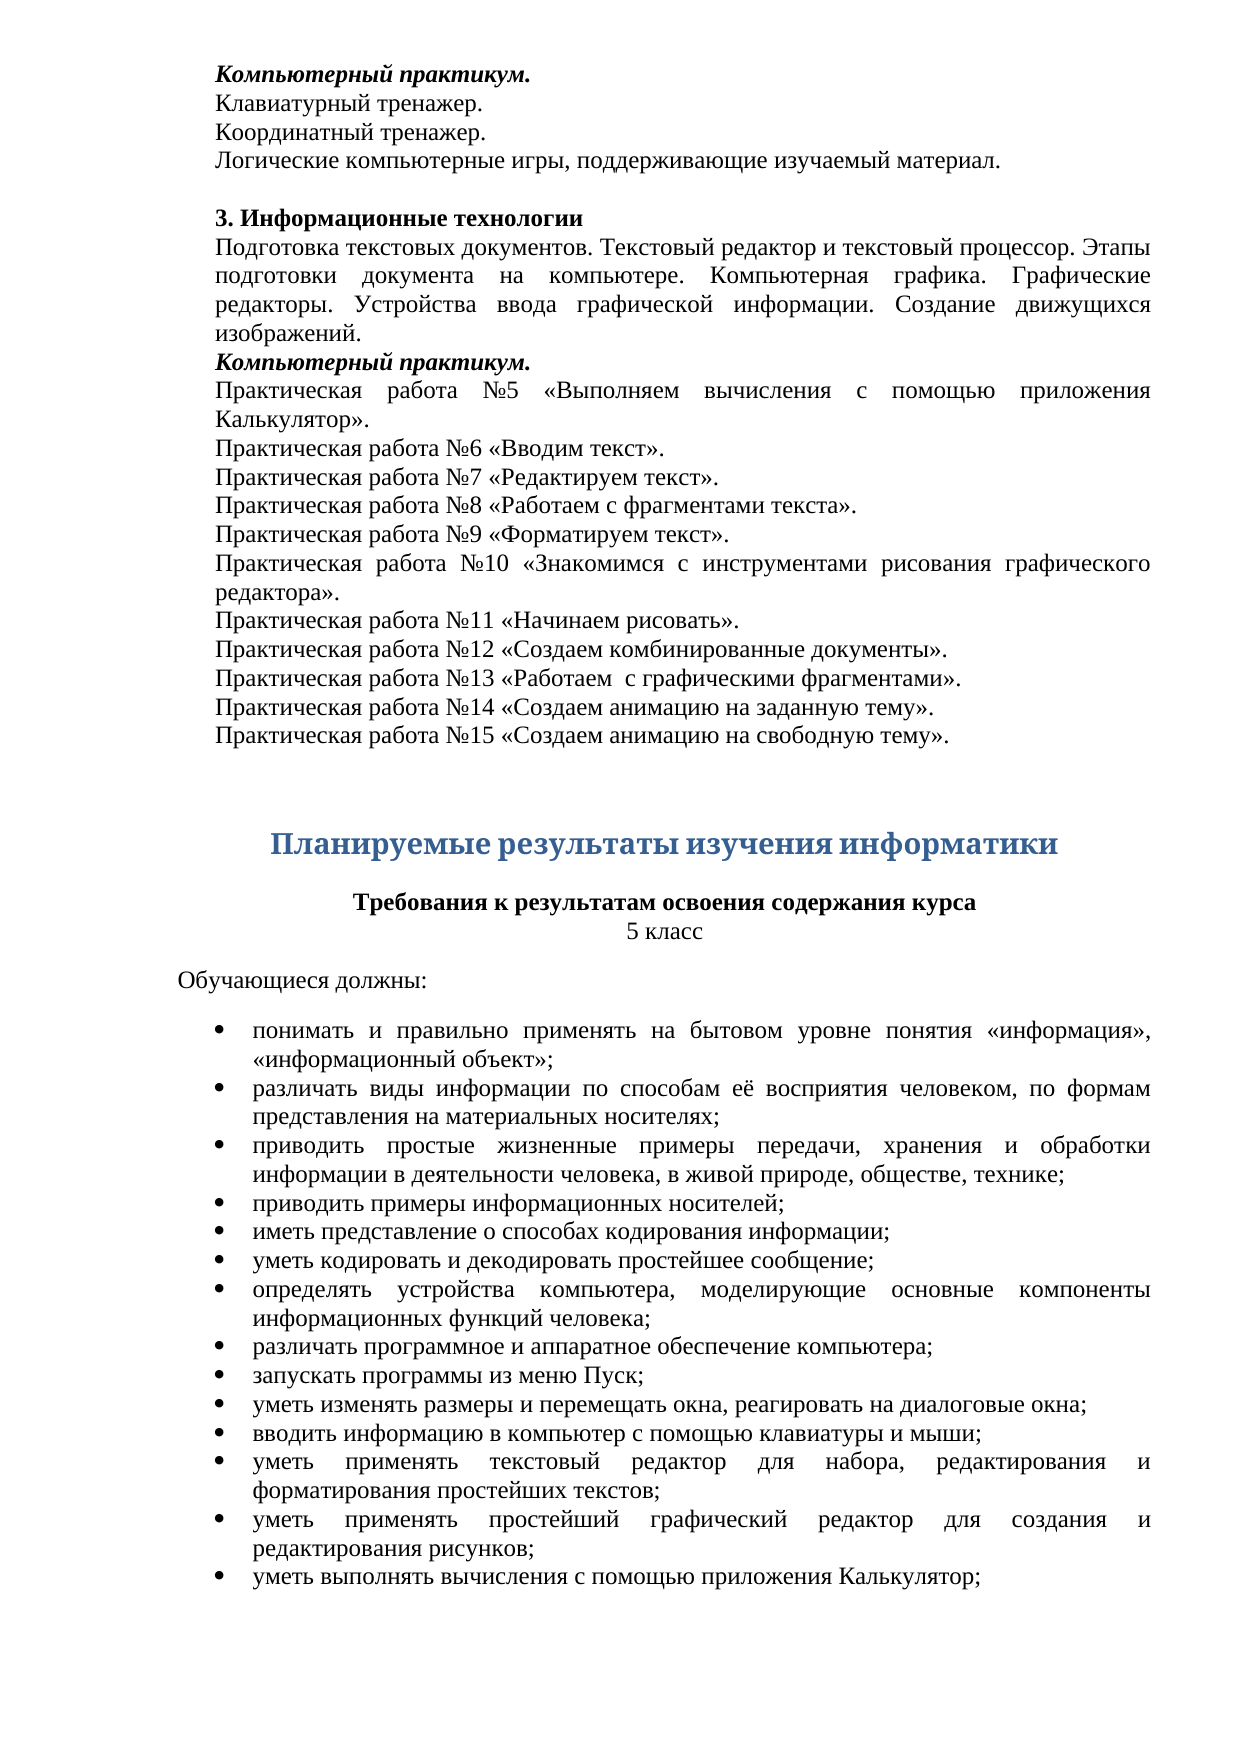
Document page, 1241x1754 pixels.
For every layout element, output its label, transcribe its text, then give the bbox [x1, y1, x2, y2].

list различать виды информации по способам её восприятия человеком, по формам представления на материальных носителях; [215, 1073, 1152, 1130]
list приводить простые жизненные примеры передачи, хранения и обработки информации в деятельности человека, в живой природе, обществе, технике; [215, 1130, 1152, 1188]
text Практическая работа №7 «Редактируем текст». [215, 462, 1152, 490]
text Практическая работа №8 «Работаем с фрагментами текста». [215, 490, 1152, 519]
text Практическая работа №9 «Форматируем текст». [215, 519, 1152, 548]
list приводить примеры информационных носителей; [215, 1188, 1152, 1216]
text 5 класс [177, 916, 1152, 945]
list вводить информацию в компьютер с помощью клавиатуры и мыши; [215, 1418, 1152, 1446]
text Практическая работа №15 «Создаем анимацию на свободную тему». [215, 720, 1152, 749]
text Компьютерный практикум. [215, 59, 1152, 88]
text Практическая работа №11 «Начинаем рисовать». [215, 605, 1152, 634]
list уметь выполнять вычисления с помощью приложения Калькулятор; [215, 1561, 1152, 1590]
text Практическая работа №14 «Создаем анимацию на заданную тему». [215, 692, 1152, 720]
list иметь представление о способах кодирования информации; [215, 1216, 1152, 1245]
list уметь применять простейший графический редактор для создания и редактирования рисунков; [215, 1504, 1152, 1561]
list уметь изменять размеры и перемещать окна, реагировать на диалоговые окна; [215, 1389, 1152, 1418]
text Координатный тренажер. [215, 117, 1152, 145]
list уметь применять текстовый редактор для набора, редактирования и форматирования простейших текстов; [215, 1446, 1152, 1504]
text Практическая работа №6 «Вводим текст». [215, 433, 1152, 462]
text Логические компьютерные игры, поддерживающие изучаемый материал. [215, 145, 1152, 174]
list уметь кодировать и декодировать простейшее сообщение; [215, 1245, 1152, 1274]
text Практическая работа №5 «Выполняем вычисления с помощью приложения Калькулятор». [215, 375, 1152, 433]
list определять устройства компьютера, моделирующие основные компоненты информационных функций человека; [215, 1274, 1152, 1331]
text Практическая работа №10 «Знакомимся с инструментами рисования графического редактора». [215, 548, 1152, 605]
subtitle Планируемые результаты изучения информатики [177, 828, 1152, 861]
list запускать программы из меню Пуск; [215, 1360, 1152, 1389]
text Практическая работа №12 «Создаем комбинированные документы». [215, 634, 1152, 663]
text Компьютерный практикум. [215, 347, 1152, 375]
list различать программное и аппаратное обеспечение компьютера; [215, 1331, 1152, 1360]
text Подготовка текстовых документов. Текстовый редактор и текстовый процессор. Этапы подготовки документа на компьютере. Компьютерная графика. Графические редакторы. Устройства ввода графической информации. Создание движущихся изображений. [215, 232, 1152, 347]
text Обучающиеся должны: [177, 966, 1152, 994]
text Требования к результатам освоения содержания курса [177, 887, 1152, 916]
text Практическая работа №13 «Работаем с графическими фрагментами». [215, 663, 1152, 692]
list понимать и правильно применять на бытовом уровне понятия «информация», «информационный объект»; [215, 1015, 1152, 1073]
text Клавиатурный тренажер. [215, 88, 1152, 117]
text 3. Информационные технологии [215, 203, 1152, 232]
